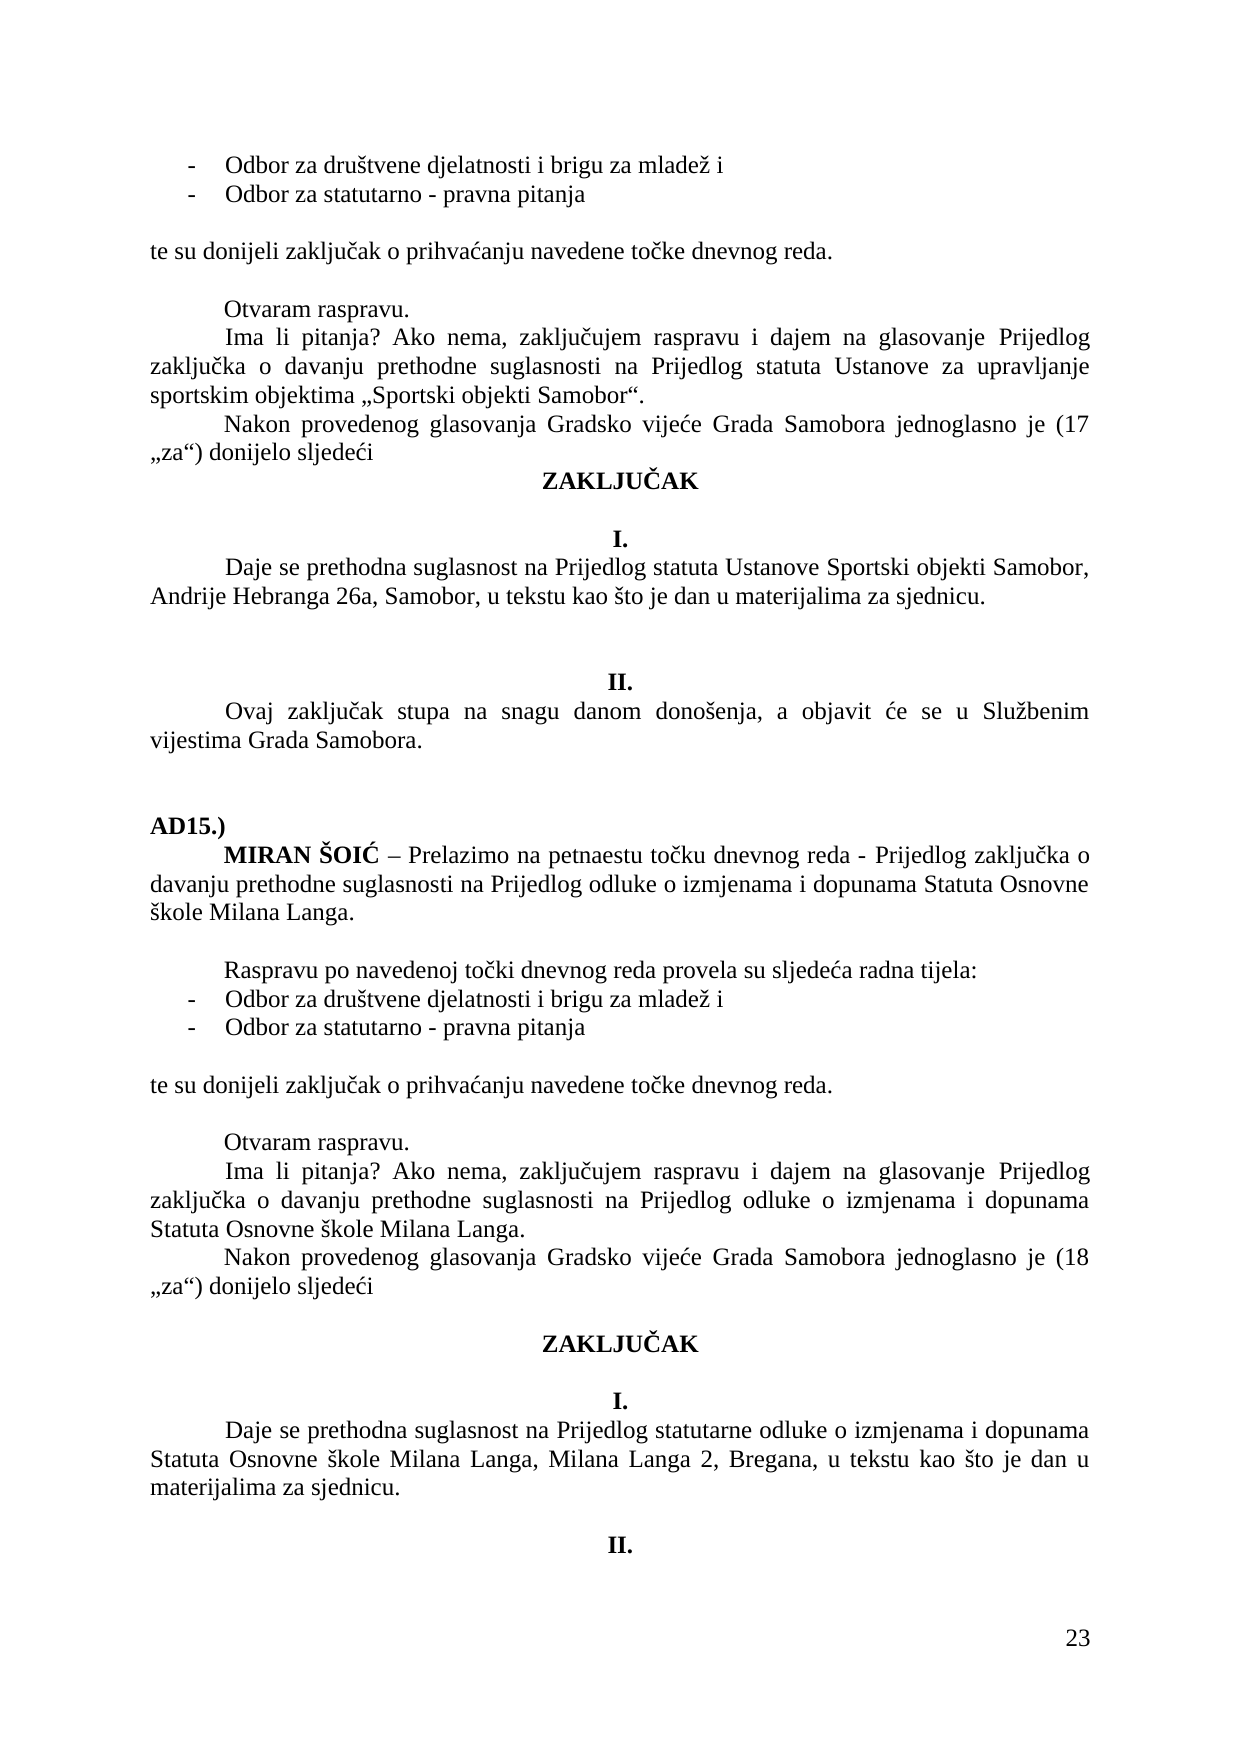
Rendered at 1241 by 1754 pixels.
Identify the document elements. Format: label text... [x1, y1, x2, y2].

text ZAKLJUČAK [150, 466, 1090, 495]
text II. [150, 667, 1090, 696]
text Otvaram raspravu. [150, 294, 1090, 322]
text Raspravu po navedenoj točki dnevnog reda provela su sljedeća radna tijela: [156, 955, 1090, 984]
list MIRAN ŠOIĆ – Prelazimo na petnaestu točku dnevnog reda - Prijedlog zaključka o davanju prethodne suglasnosti na Prijedlog odluke o izmjenama i dopunama Statuta Osnovne škole Milana Langa. [150, 840, 1090, 926]
list Odbor za statutarno - pravna pitanja [187, 1012, 1090, 1041]
text II. [150, 1530, 1090, 1559]
list Odbor za statutarno - pravna pitanja [187, 179, 1090, 207]
text ZAKLJUČAK [150, 1329, 1090, 1357]
list Ima li pitanja? Ako nema, zaključujem raspravu i dajem na glasovanje Prijedlog zaključka o davanju prethodne suglasnosti na Prijedlog statuta Ustanove za upravljanje sportskim objektima „Sportski objekti Samobor“. [150, 322, 1090, 409]
text Daje se prethodna suglasnost na Prijedlog statuta Ustanove Sportski objekti Samobor, Andrije Hebranga 26a, Samobor, u tekstu kao što je dan u materijalima za sjednicu. [150, 552, 1090, 610]
text te su donijeli zaključak o prihvaćanju navedene točke dnevnog reda. [150, 1070, 1090, 1099]
text te su donijeli zaključak o prihvaćanju navedene točke dnevnog reda. [150, 236, 1090, 265]
list Ima li pitanja? Ako nema, zaključujem raspravu i dajem na glasovanje Prijedlog zaključka o davanju prethodne suglasnosti na Prijedlog odluke o izmjenama i dopunama Statuta Osnovne škole Milana Langa. [150, 1156, 1090, 1242]
text Ovaj zaključak stupa na snagu danom donošenja, a objavit će se u Službenim vijestima Grada Samobora. [150, 696, 1090, 754]
text I. [150, 1386, 1090, 1415]
list Odbor za društvene djelatnosti i brigu za mladež i [187, 150, 1090, 179]
text I. [150, 524, 1090, 552]
text Nakon provedenog glasovanja Gradsko vijeće Grada Samobora jednoglasno je (18 „za“) donijelo sljedeći [150, 1242, 1090, 1300]
text Nakon provedenog glasovanja Gradsko vijeće Grada Samobora jednoglasno je (17 „za“) donijelo sljedeći [150, 409, 1090, 466]
list Odbor za društvene djelatnosti i brigu za mladež i [187, 984, 1090, 1012]
text Otvaram raspravu. [150, 1127, 1090, 1156]
text Daje se prethodna suglasnost na Prijedlog statutarne odluke o izmjenama i dopunama Statuta Osnovne škole Milana Langa, Milana Langa 2, Bregana, u tekstu kao što je dan u materijalima za sjednicu. [150, 1415, 1090, 1501]
text AD15.) [150, 811, 1090, 840]
